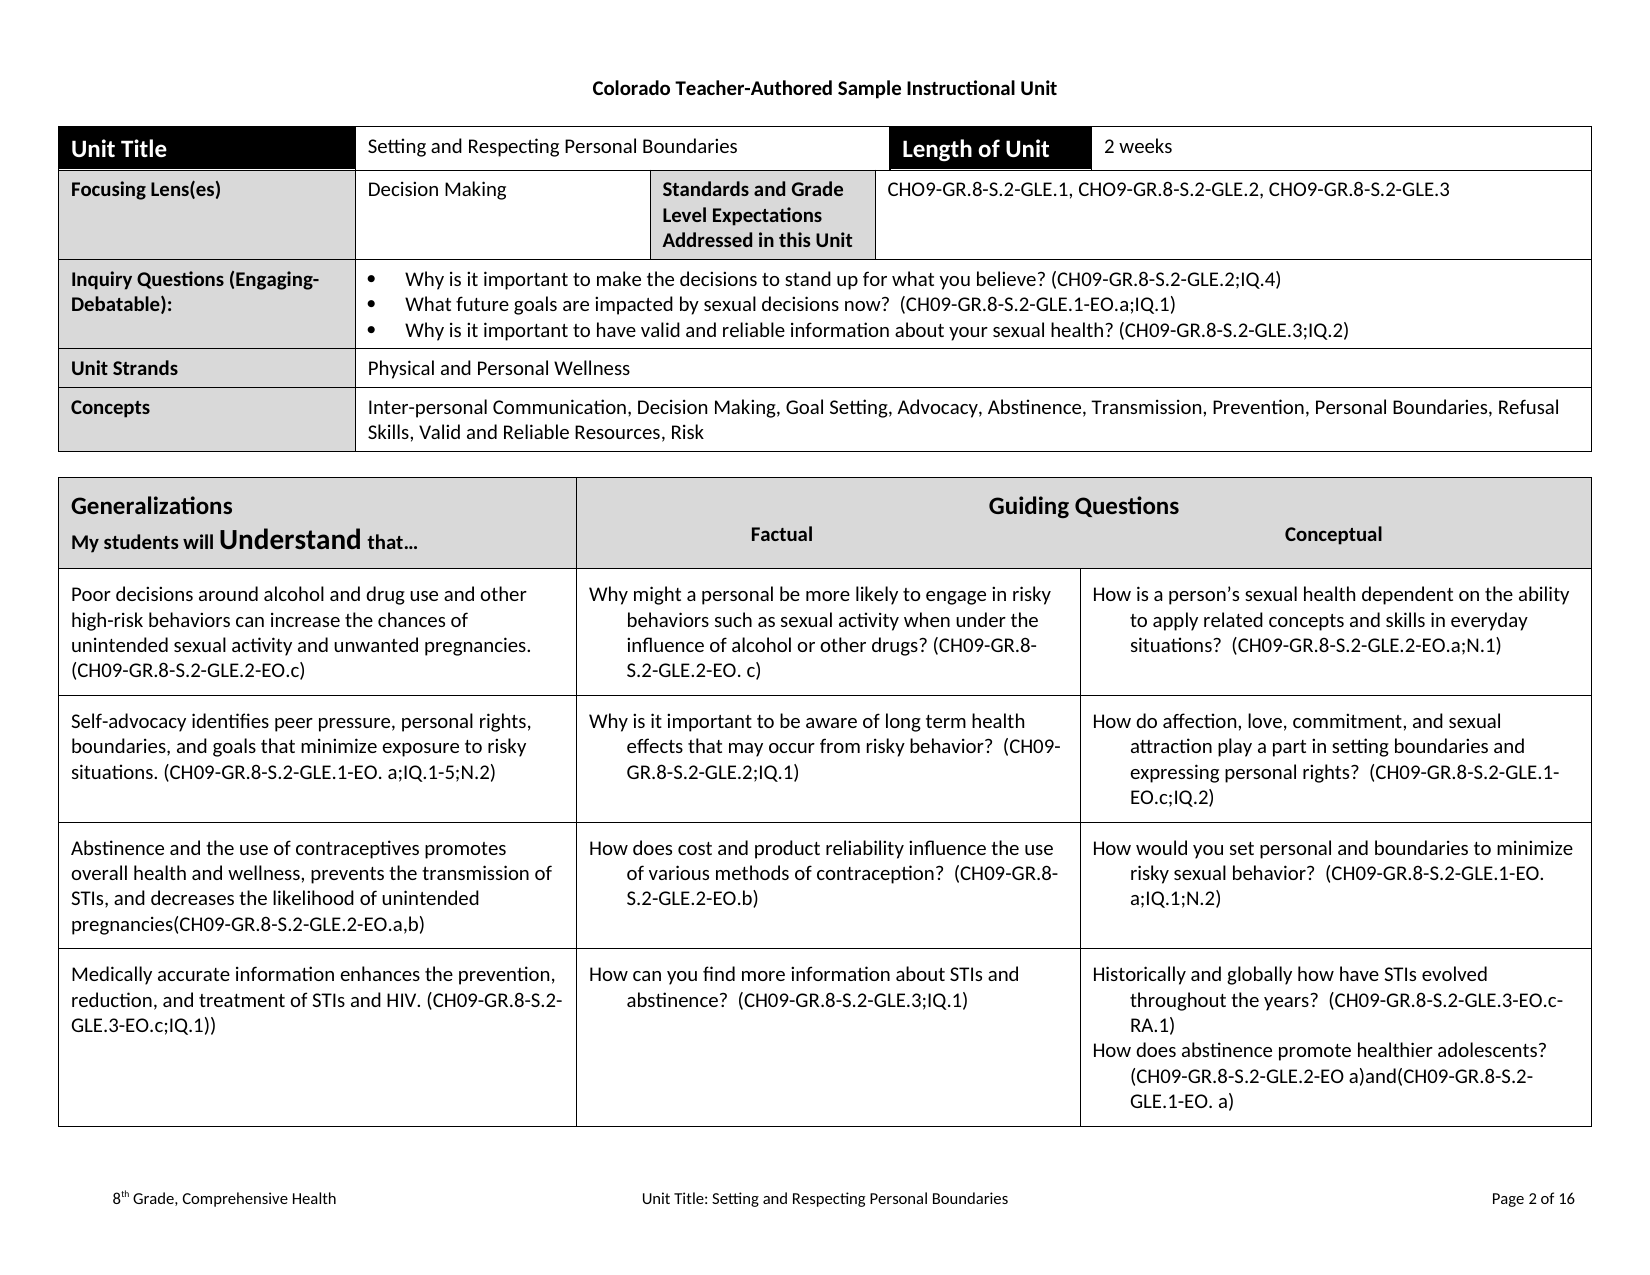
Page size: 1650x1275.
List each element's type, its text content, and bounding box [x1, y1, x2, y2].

table_cell Decision Making [356, 171, 650, 259]
table_cell Historically and globally how have STIs evolved throughout the years? (CH09-GR.8-S.2-GLE.3-EO.c-RA.1) How does abstinence promote healthier adolescents? (CH09-GR.8-S.2-GLE.2-EO a)and(CH09-GR.8-S.2-GLE.1-EO. a) [1081, 949, 1591, 1126]
table_header Generalizations My students will Understand that… [59, 478, 576, 568]
table_cell Why is it important to be aware of long term health effects that may occur from risky behavior? (CH09-GR.8-S.2-GLE.2;IQ.1) [577, 696, 1080, 822]
table_header Unit Title [59, 127, 355, 169]
table_cell Concepts [59, 388, 355, 451]
table_header Setting and Respecting Personal Boundaries [356, 127, 889, 169]
table_cell Inter-personal Communication, Decision Making, Goal Setting, Advocacy, Abstinence, Transmission, Prevention, Personal Boundaries, Refusal Skills, Valid and Reliable Resources, Risk [356, 388, 1591, 451]
table_header Guiding Questions Factual Conceptual [577, 478, 1591, 568]
table_cell Self-advocacy identifies peer pressure, personal rights, boundaries, and goals that minimize exposure to risky situations. (CH09-GR.8-S.2-GLE.1-EO. a;IQ.1-5;N.2) [59, 696, 576, 822]
table_cell Poor decisions around alcohol and drug use and other high-risk behaviors can increase the chances of unintended sexual activity and unwanted pregnancies. (CH09-GR.8-S.2-GLE.2-EO.c) [59, 569, 576, 695]
table_cell Medically accurate information enhances the prevention, reduction, and treatment of STIs and HIV. (CH09-GR.8-S.2-GLE.3-EO.c;IQ.1)) [59, 949, 576, 1126]
table_cell Standards and Grade Level Expectations Addressed in this Unit [651, 171, 875, 259]
table_cell Why is it important to make the decisions to stand up for what you believe? (CH09-GR.8-S.2-GLE.2;IQ.4) What future goals are impacted by sexual decisions now? (CH09-GR.8-S.2-GLE.1-EO.a;IQ.1) Why is it important to have valid and reliable information about your sexual health? (CH09-GR.8-S.2-GLE.3;IQ.2) [356, 260, 1591, 348]
table_cell CHO9-GR.8-S.2-GLE.1, CHO9-GR.8-S.2-GLE.2, CHO9-GR.8-S.2-GLE.3 [876, 171, 1591, 259]
table_cell How is a person’s sexual health dependent on the ability to apply related concepts and skills in everyday situations? (CH09-GR.8-S.2-GLE.2-EO.a;N.1) [1081, 569, 1591, 695]
table_cell Why might a personal be more likely to engage in risky behaviors such as sexual activity when under the influence of alcohol or other drugs? (CH09-GR.8-S.2-GLE.2-EO. c) [577, 569, 1080, 695]
table_cell Physical and Personal Wellness [356, 349, 1591, 387]
table_cell Inquiry Questions (Engaging- Debatable): [59, 260, 355, 348]
table_cell How do affection, love, commitment, and sexual attraction play a part in setting boundaries and expressing personal rights? (CH09-GR.8-S.2-GLE.1-EO.c;IQ.2) [1081, 696, 1591, 822]
table_cell Unit Strands [59, 349, 355, 387]
table_header Length of Unit [891, 127, 1091, 169]
table_cell Focusing Lens(es) [59, 171, 355, 259]
table_cell Abstinence and the use of contraceptives promotes overall health and wellness, prevents the transmission of STIs, and decreases the likelihood of unintended pregnancies(CH09-GR.8-S.2-GLE.2-EO.a,b) [59, 823, 576, 948]
table_cell How can you find more information about STIs and abstinence? (CH09-GR.8-S.2-GLE.3;IQ.1) [577, 949, 1080, 1126]
table_header 2 weeks [1092, 127, 1591, 169]
table_cell How does cost and product reliability influence the use of various methods of contraception? (CH09-GR.8-S.2-GLE.2-EO.b) [577, 823, 1080, 948]
table_cell How would you set personal and boundaries to minimize risky sexual behavior? (CH09-GR.8-S.2-GLE.1-EO. a;IQ.1;N.2) [1081, 823, 1591, 948]
